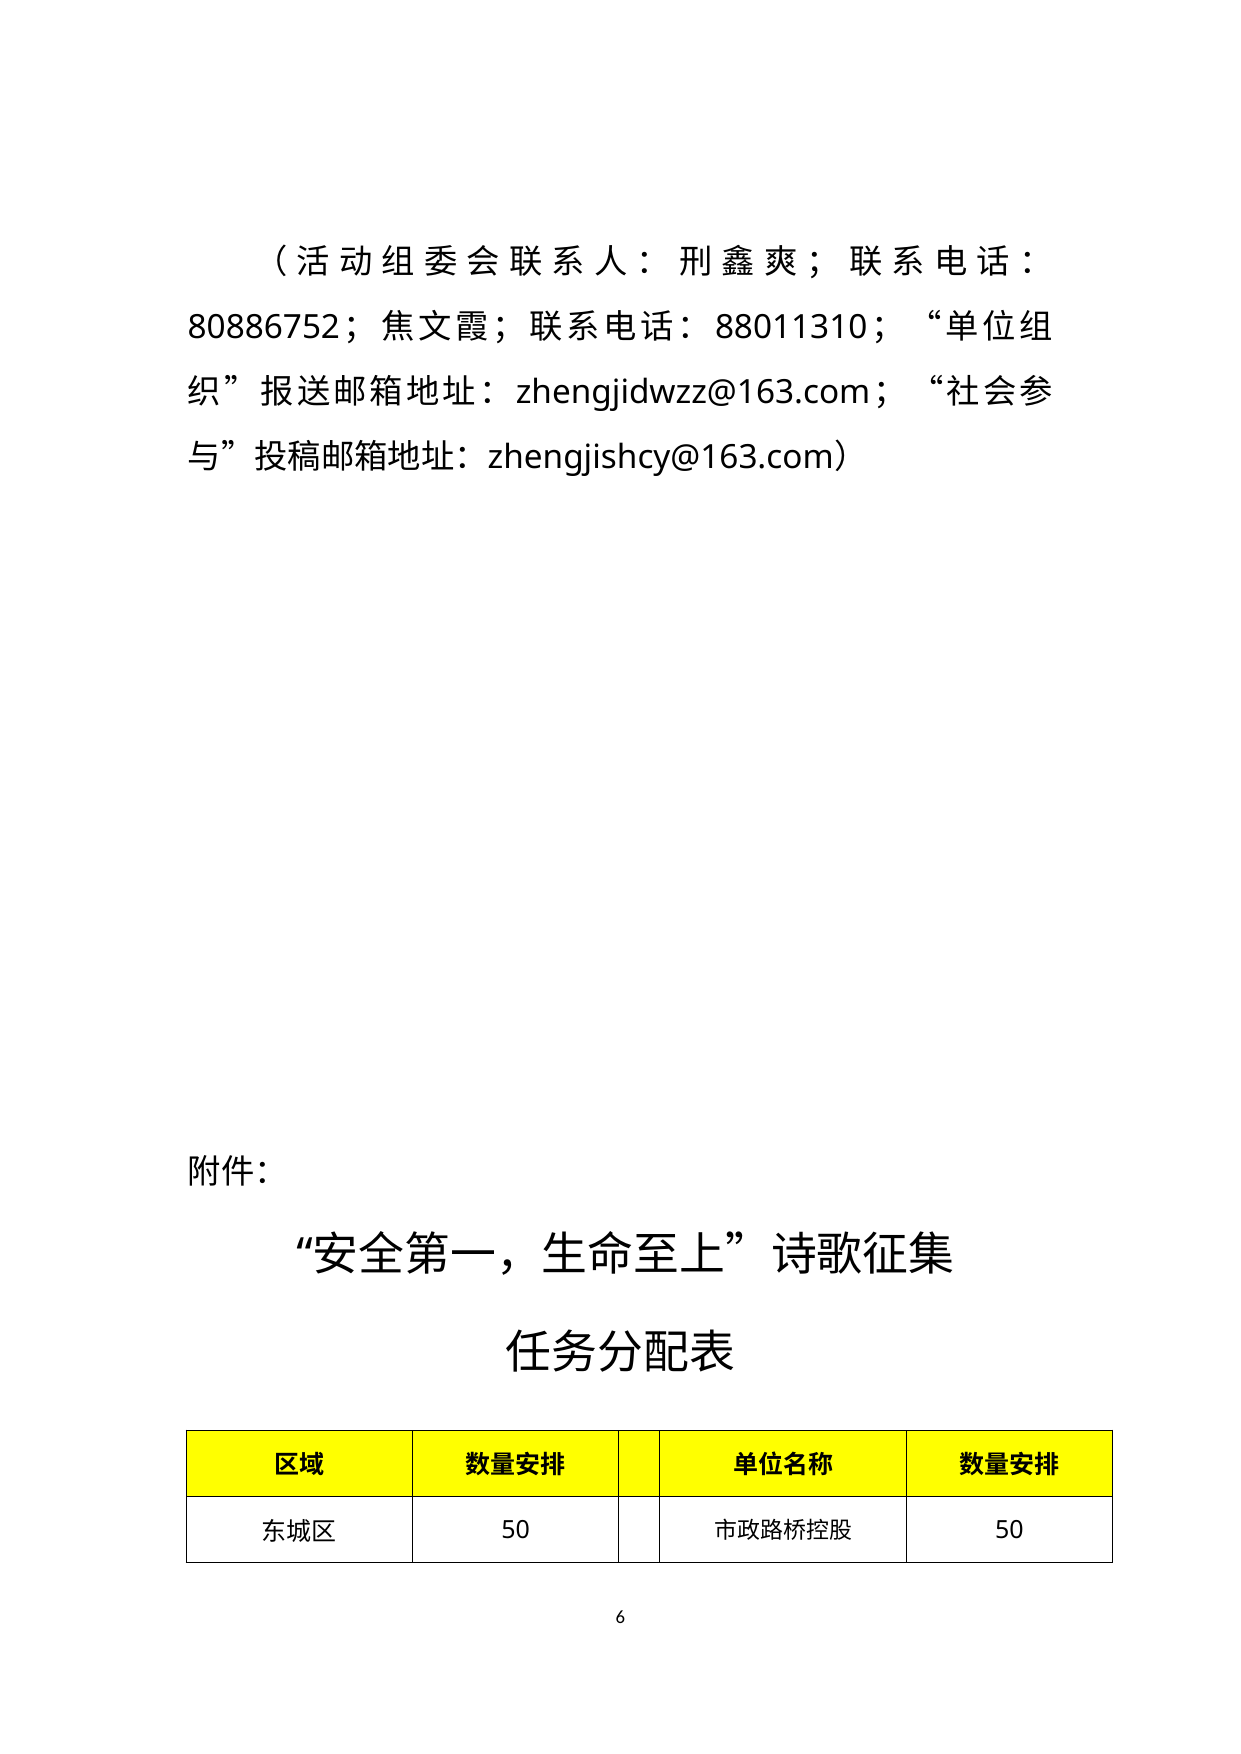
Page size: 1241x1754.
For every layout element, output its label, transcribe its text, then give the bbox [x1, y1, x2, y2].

table_cell [619, 1497, 659, 1562]
table_header 区域 [187, 1431, 412, 1496]
text 任务分配表 [187, 1299, 1053, 1397]
table_header 数量安排 [907, 1431, 1112, 1496]
text “安全第一，生命至上”诗歌征集 [187, 1202, 1053, 1299]
text 附件： [187, 1137, 1053, 1202]
table_cell 市政路桥控股 [660, 1497, 906, 1562]
text （活动组委会联系人：刑鑫爽；联系电话：80886752；焦文霞；联系电话：88011310；“单位组织”报送邮箱地址：zhengjidwzz@163.com；“社会参与”投稿邮箱地址：zhengjishcy@163.com） [187, 227, 1053, 487]
table_cell 50 [907, 1497, 1112, 1562]
table_header 单位名称 [660, 1431, 906, 1496]
table_header [619, 1431, 659, 1496]
table_cell 50 [413, 1497, 618, 1562]
table_cell 东城区 [187, 1497, 412, 1562]
table_header 数量安排 [413, 1431, 618, 1496]
